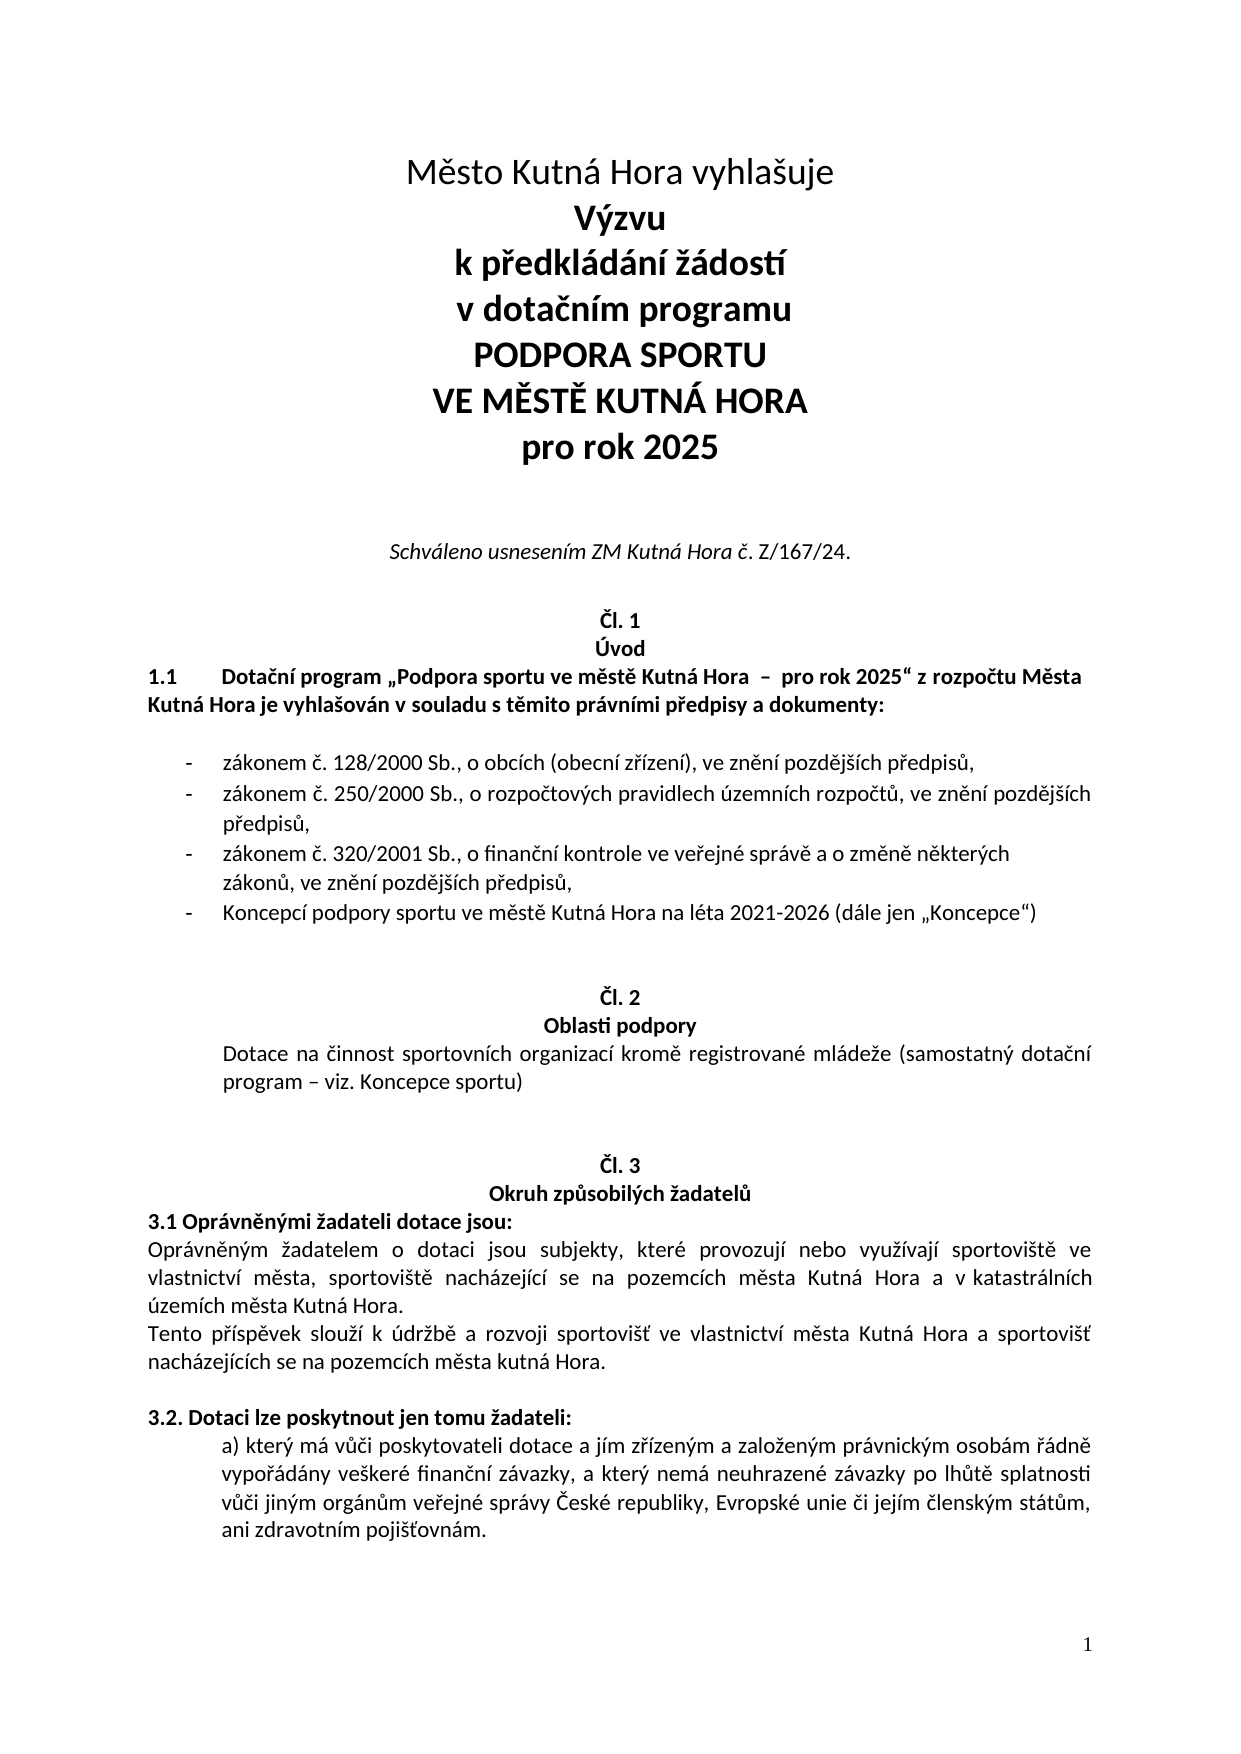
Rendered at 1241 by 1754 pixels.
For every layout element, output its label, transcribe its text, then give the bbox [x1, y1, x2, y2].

text Okruh způsobilých žadatelů [148, 1179, 1092, 1207]
list zákonem č. 320/2001 Sb., o finanční kontrole ve veřejné správě a o změně některých [185, 837, 1092, 868]
list zákonem č. 250/2000 Sb., o rozpočtových pravidlech územních rozpočtů, ve znění pozdějších předpisů, [185, 777, 1092, 837]
text 1.1 Dotační program „Podpora sportu ve městě Kutná Hora – pro rok 2025“ z rozpočtu Města Kutná Hora je vyhlašován v souladu s těmito právními předpisy a dokumenty: [148, 662, 1092, 718]
text Čl. 1 [148, 606, 1092, 634]
text 3.2. Dotaci lze poskytnout jen tomu žadateli: [148, 1403, 1092, 1432]
text Čl. 2 [148, 983, 1092, 1011]
text Schváleno usnesením ZM Kutná Hora č. Z/167/24. [148, 537, 1092, 565]
text Oprávněným žadatelem o dotaci jsou subjekty, které provozují nebo využívají sportoviště ve vlastnictví města, sportoviště nacházející se na pozemcích města Kutná Hora a v katastrálních územích města Kutná Hora. [148, 1235, 1092, 1319]
text Úvod [148, 634, 1092, 662]
text Město Kutná Hora vyhlašuje [148, 148, 1092, 193]
text VE MĚSTĚ KUTNÁ HORA [148, 377, 1092, 423]
text Dotace na činnost sportovních organizací kromě registrované mládeže (samostatný dotační program – viz. Koncepce sportu) [223, 1039, 1092, 1095]
text Oblasti podpory [148, 1011, 1092, 1039]
text v dotačním programu [148, 285, 1092, 331]
text Tento příspěvek slouží k údržbě a rozvoji sportovišť ve vlastnictví města Kutná Hora a sportovišť nacházejících se na pozemcích města kutná Hora. [148, 1319, 1092, 1376]
text k předkládání žádostí [148, 239, 1092, 285]
list Koncepcí podpory sportu ve městě Kutná Hora na léta 2021-2026 (dále jen „Koncepce“) [185, 896, 1092, 927]
text pro rok 2025 [148, 423, 1092, 468]
list zákonem č. 128/2000 Sb., o obcích (obecní zřízení), ve znění pozdějších předpisů, [185, 746, 1092, 777]
text zákonů, ve znění pozdějších předpisů, [223, 868, 1092, 896]
text Výzvu [148, 193, 1092, 239]
text Čl. 3 [148, 1151, 1092, 1179]
text a) který má vůči poskytovateli dotace a jím zřízeným a založeným právnickým osobám řádně vypořádány veškeré finanční závazky, a který nemá neuhrazené závazky po lhůtě splatnosti vůči jiným orgánům veřejné správy České republiky, Evropské unie či jejím členským státům, ani zdravotním pojišťovnám. [221, 1432, 1092, 1544]
text PODPORA SPORTU [148, 331, 1092, 377]
text 3.1 Oprávněnými žadateli dotace jsou: [148, 1207, 1092, 1235]
